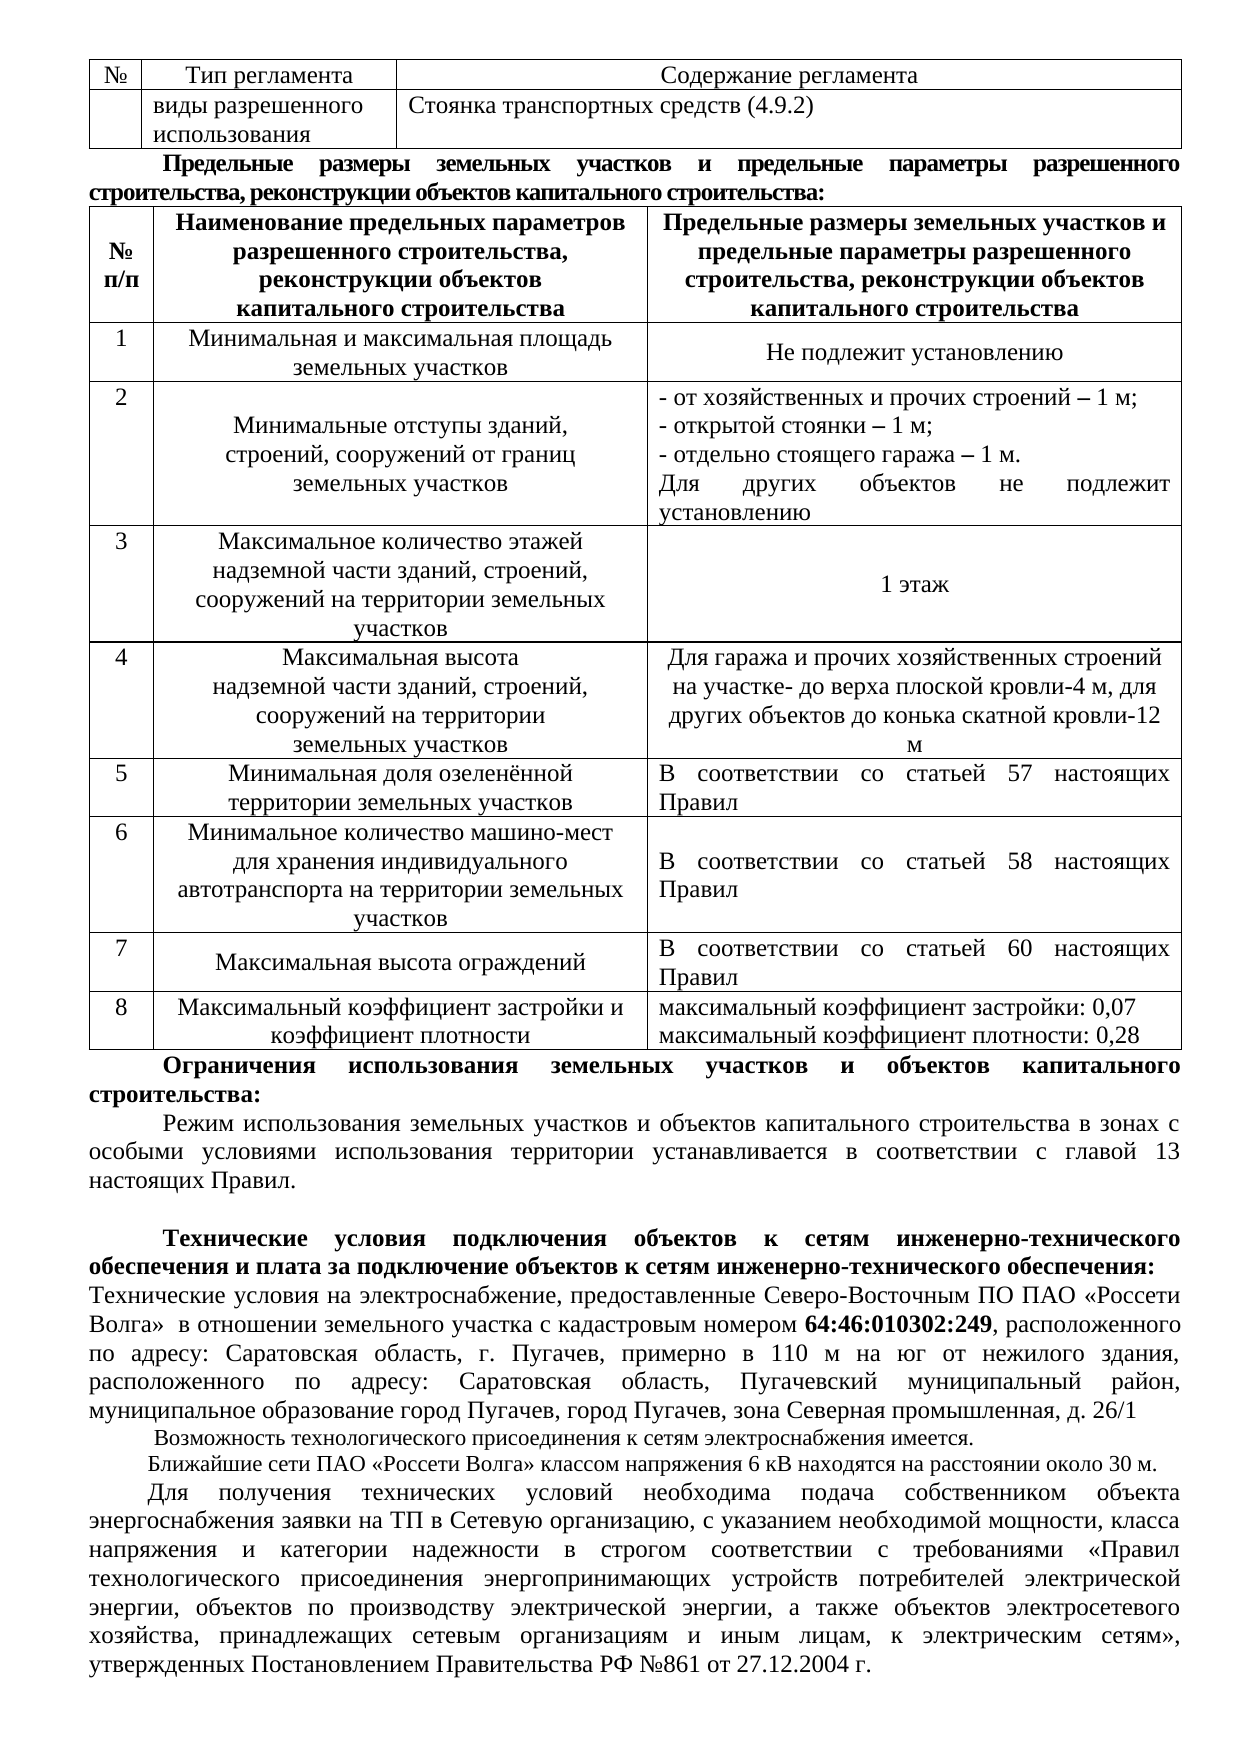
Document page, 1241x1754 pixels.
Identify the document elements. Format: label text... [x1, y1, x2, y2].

table_cell Не подлежит установлению [648, 323, 1181, 381]
table_cell В соответствии со статьей 57 настоящих Правил [648, 759, 1181, 816]
table_cell 3. [90, 90, 141, 147]
table_cell Максимальное количество этажей надземной части зданий, строений, сооружений на территории земельных участков [154, 526, 647, 641]
table_cell Максимальный коэффициент застройки и коэффициент плотности [154, 992, 647, 1049]
table_cell Для гаража и прочих хозяйственных строений на участке- до верха плоской кровли-, для других объектов до конька скатной кровли- [648, 643, 1181, 757]
table_cell 2 [90, 382, 153, 525]
table_cell 3 [90, 526, 153, 641]
table_cell Минимальная и максимальная площадь земельных участков [154, 323, 647, 381]
table_cell В соответствии со статьей 60 настоящих Правил [648, 933, 1181, 991]
table_cell Максимальная высота ограждений [154, 933, 647, 991]
text Ближайшие сети ПАО «Россети Волга» классом напряжения 6 кВ находятся на расстоянии около 30 м. [89, 1450, 1181, 1477]
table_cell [142, 90, 396, 147]
table_cell 8 [90, 992, 153, 1049]
table_cell В соответствии со статьей 58 настоящих Правил [648, 817, 1181, 932]
text Предельные размеры земельных участков и предельные параметры разрешенного строительства, реконструкции объектов капитального строительства: [89, 149, 1181, 206]
table_cell Минимальная доля озеленённой территории земельных участков [154, 759, 647, 816]
table_cell Минимальные отступы зданий, строений, сооружений от границ земельных участков [154, 382, 647, 525]
text Технические условия на электроснабжение, предоставленные Северо-Восточным ПО ПАО «Россети Волга» в отношении земельного участка с кадастровым номером 64:46:010302:249, расположенного по адресу: Саратовская область, г. Пугачев, примерно в 110 м на юг от нежилого здания, расположенного по адресу: Саратовская область, Пугачевский муниципальный район, муниципальное образование город Пугачев, город Пугачев, зона Северная промышленная, д. 26/1 [89, 1280, 1181, 1424]
table_header № [90, 60, 141, 89]
table_header Содержание регламента [397, 60, 1181, 89]
table_cell 4 [90, 643, 153, 757]
table_header № п/п [90, 207, 153, 322]
table_cell Максимальная высота надземной части зданий, строений, сооружений на территории земельных участков [154, 643, 647, 757]
table_cell 7 [90, 933, 153, 991]
table_header Наименование предельных параметров разрешенного строительства, реконструкции объектов капитального строительства [154, 207, 647, 322]
table_header Тип регламента [142, 60, 396, 89]
text Ограничения использования земельных участков и объектов капитального строительства: [89, 1050, 1181, 1108]
table_cell Минимальное количество машино-мест для хранения индивидуального автотранспорта на территории земельных участков [154, 817, 647, 932]
text Режим использования земельных участков и объектов капитального строительства в зонах с особыми условиями использования территории устанавливается в соответствии с главой 13 настоящих Правил. [89, 1108, 1181, 1194]
table_cell 5 [90, 759, 153, 816]
table_cell 1 этаж [648, 526, 1181, 641]
text Для получения технических условий необходима подача собственником объекта энергоснабжения заявки на ТП в Сетевую организацию, с указанием необходимой мощности, класса напряжения и категории надежности в строгом соответствии с требованиями «Правил технологического присоединения энергопринимающих устройств потребителей электрической энергии, объектов по производству электрической энергии, а также объектов электросетевого хозяйства, принадлежащих сетевым организациям и иным лицам, к электрическим сетям», утвержденных Постановлением Правительства РФ №861 от 27.12.2004 г. [89, 1477, 1181, 1678]
table_cell 1 [90, 323, 153, 381]
text Технические условия подключения объектов к сетям инженерно-технического обеспечения и плата за подключение объектов к сетям инженерно-технического обеспечения: [89, 1223, 1181, 1280]
table_cell максимальный коэффициент застройки: 0,07 максимальный коэффициент плотности: 0,28 [648, 992, 1181, 1049]
table_header Предельные размеры земельных участков и предельные параметры разрешенного строительства, реконструкции объектов капитального строительства [648, 207, 1181, 322]
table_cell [397, 90, 1181, 147]
table_cell 6 [90, 817, 153, 932]
text Возможность технологического присоединения к сетям электроснабжения имеется. [89, 1424, 1181, 1450]
table_cell - от хозяйственных и прочих строений – ; - открытой стоянки – ; - отдельно стоящего гаража – . Для других объектов не подлежит установлению [648, 382, 1181, 525]
